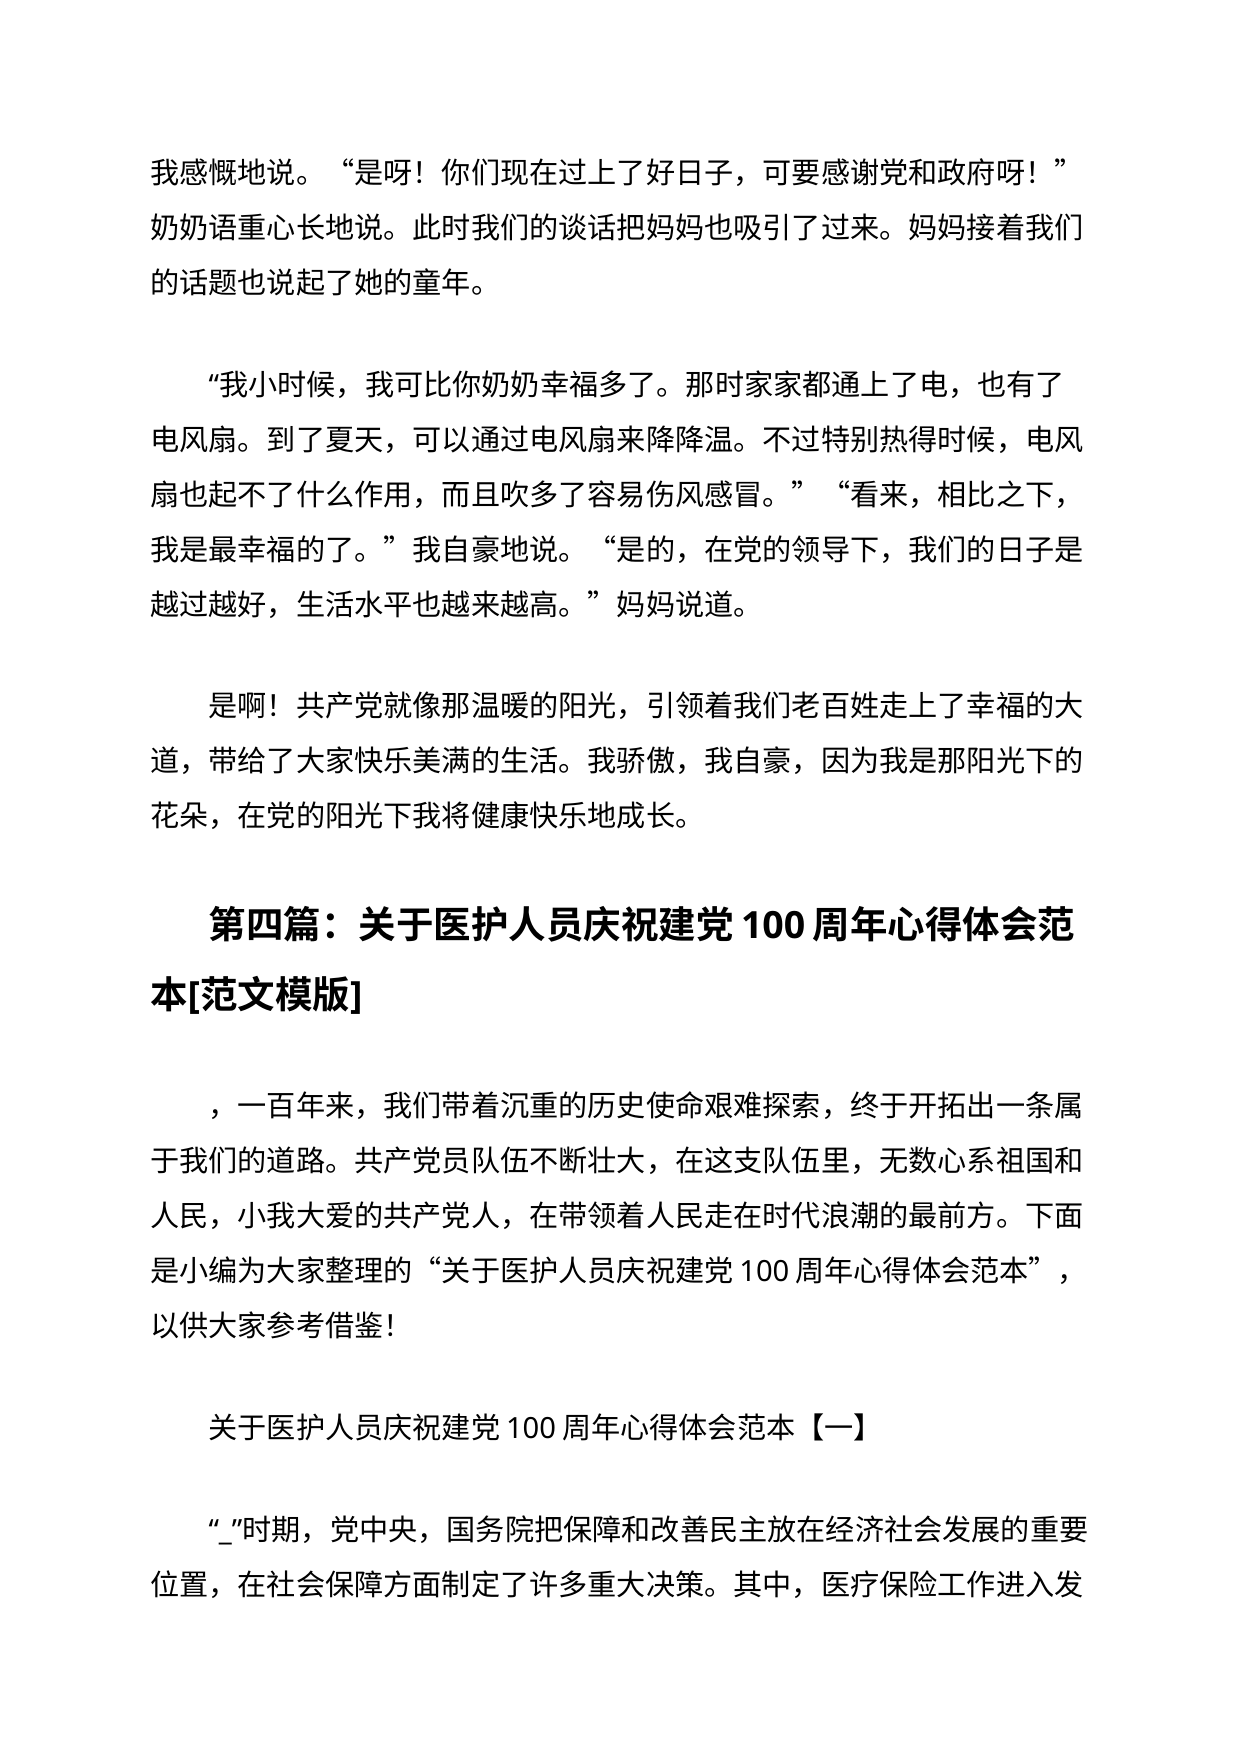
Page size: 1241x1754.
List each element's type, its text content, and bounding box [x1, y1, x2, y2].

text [150, 150, 1090, 302]
text 第四篇：关于医护人员庆祝建党100周年心得体会范本[范文模版] [150, 894, 1090, 1020]
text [150, 1506, 1090, 1604]
text 是啊！共产党就像那温暖的阳光，引领着我们老百姓走上了幸福的大道，带给了大家快乐美满的生活。我骄傲，我自豪，因为我是那阳光下的花朵，在党的阳光下我将健康快乐地成长。 [150, 683, 1090, 835]
text 关于医护人员庆祝建党100周年心得体会范本【一】 [150, 1404, 1090, 1447]
text “我小时候，我可比你奶奶幸福多了。那时家家都通上了电，也有了电风扇。到了夏天，可以通过电风扇来降降温。不过特别热得时候，电风扇也起不了什么作用，而且吹多了容易伤风感冒。”“看来，相比之下，我是最幸福的了。”我自豪地说。“是的，在党的领导下，我们的日子是越过越好，生活水平也越来越高。”妈妈说道。 [150, 362, 1090, 623]
text ，一百年来，我们带着沉重的历史使命艰难探索，终于开拓出一条属于我们的道路。共产党员队伍不断壮大，在这支队伍里，无数心系祖国和人民，小我大爱的共产党人，在带领着人民走在时代浪潮的最前方。下面是小编为大家整理的“关于医护人员庆祝建党100周年心得体会范本”，以供大家参考借鉴！ [150, 1083, 1090, 1345]
